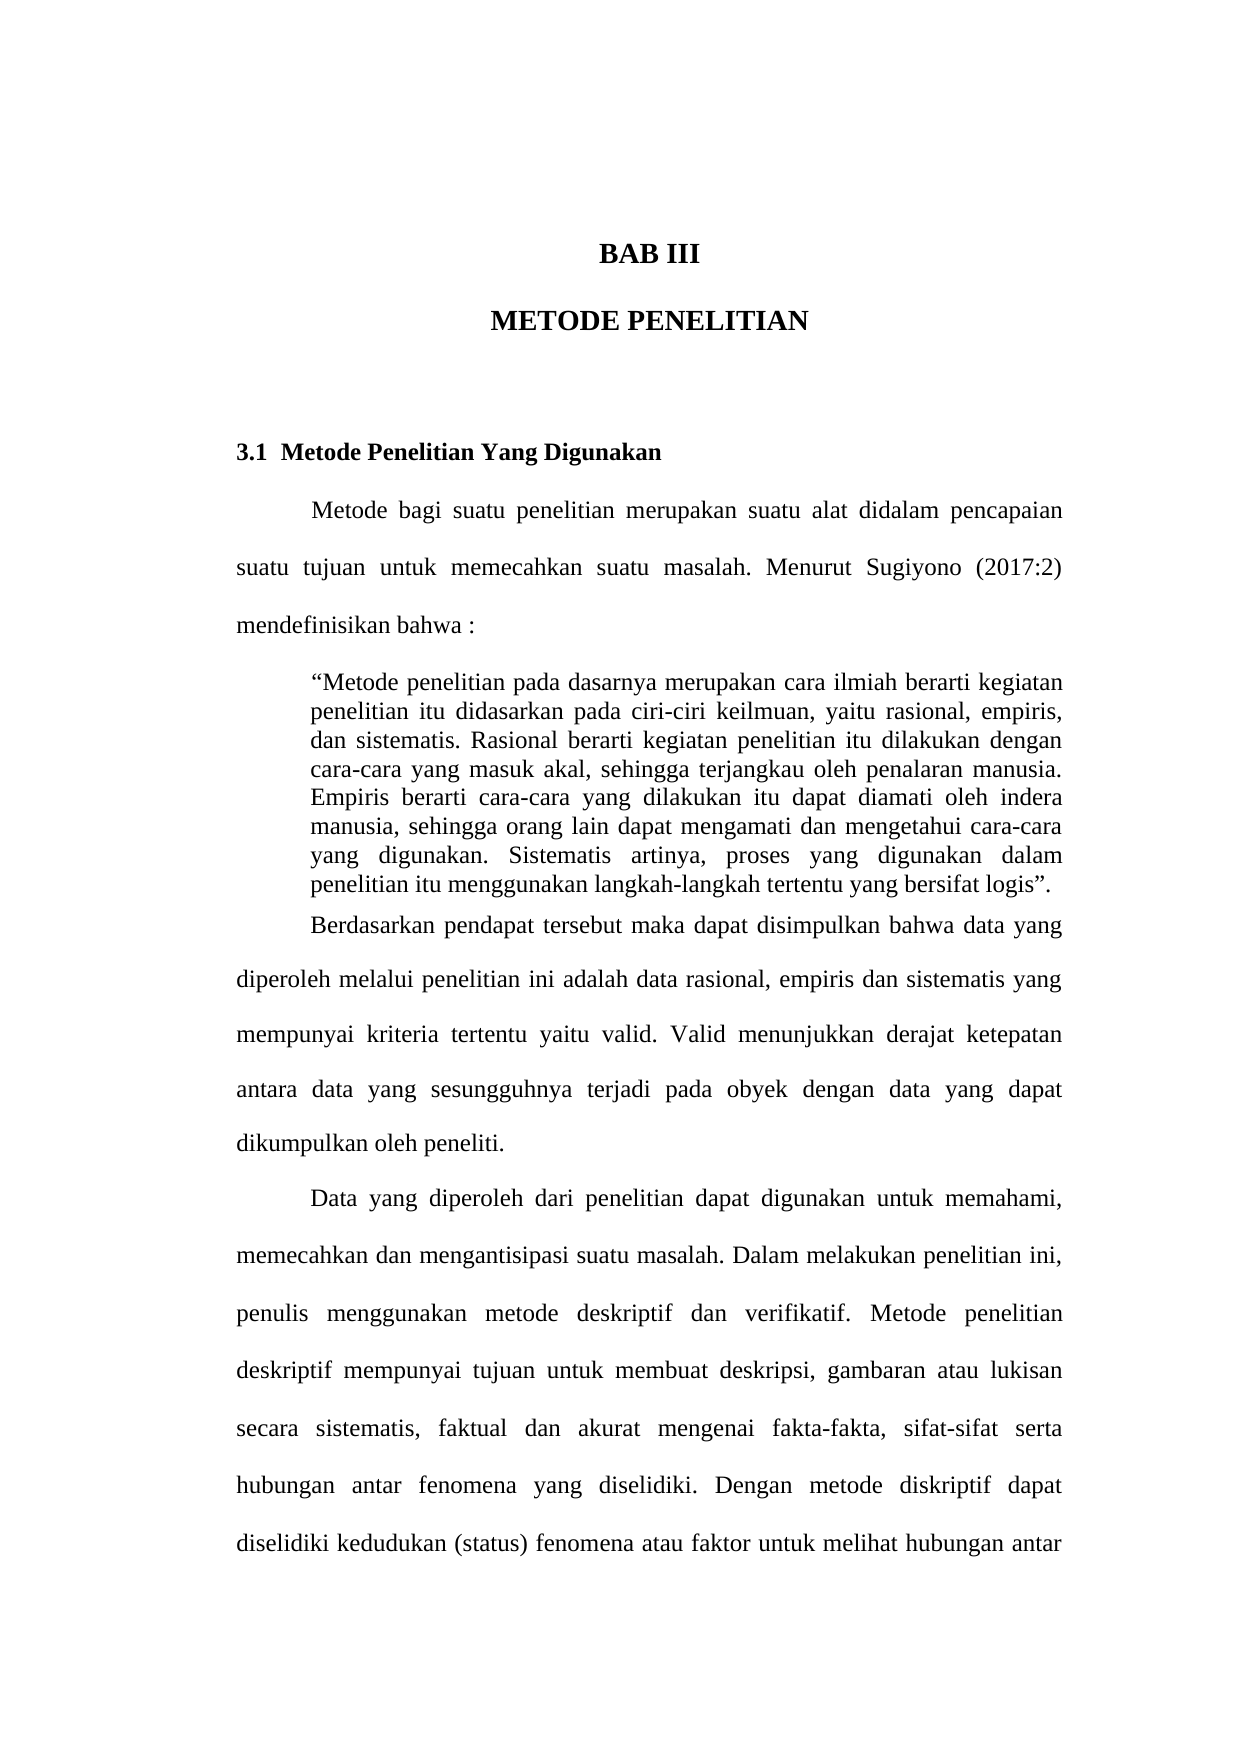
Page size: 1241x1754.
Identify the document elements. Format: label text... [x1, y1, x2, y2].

subtitle BAB III [236, 236, 1063, 270]
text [236, 1183, 1063, 1557]
subtitle Metode Penelitian Yang Digunakan [236, 437, 1063, 466]
text “Metode penelitian pada dasarnya merupakan cara ilmiah berarti kegiatan penelitian itu didasarkan pada ciri-ciri keilmuan, yaitu rasional, empiris, dan sistematis. Rasional berarti kegiatan penelitian itu dilakukan dengan cara-cara yang masuk akal, sehingga terjangkau oleh penalaran manusia. Empiris berarti cara-cara yang dilakukan itu dapat diamati oleh indera manusia, sehingga orang lain dapat mengamati dan mengetahui cara-cara yang digunakan. Sistematis artinya, proses yang digunakan dalam penelitian itu menggunakan langkah-langkah tertentu yang bersifat logis”. [310, 667, 1063, 897]
subtitle METODE PENELITIAN [236, 303, 1063, 337]
text Metode bagi suatu penelitian merupakan suatu alat didalam pencapaian suatu tujuan untuk memecahkan suatu masalah. Menurut Sugiyono (2017:2) mendefinisikan bahwa : [236, 495, 1063, 639]
text Berdasarkan pendapat tersebut maka dapat disimpulkan bahwa data yang diperoleh melalui penelitian ini adalah data rasional, empiris dan sistematis yang mempunyai kriteria tertentu yaitu valid. Valid menunjukkan derajat ketepatan antara data yang sesungguhnya terjadi pada obyek dengan data yang dapat dikumpulkan oleh peneliti. [236, 910, 1063, 1157]
